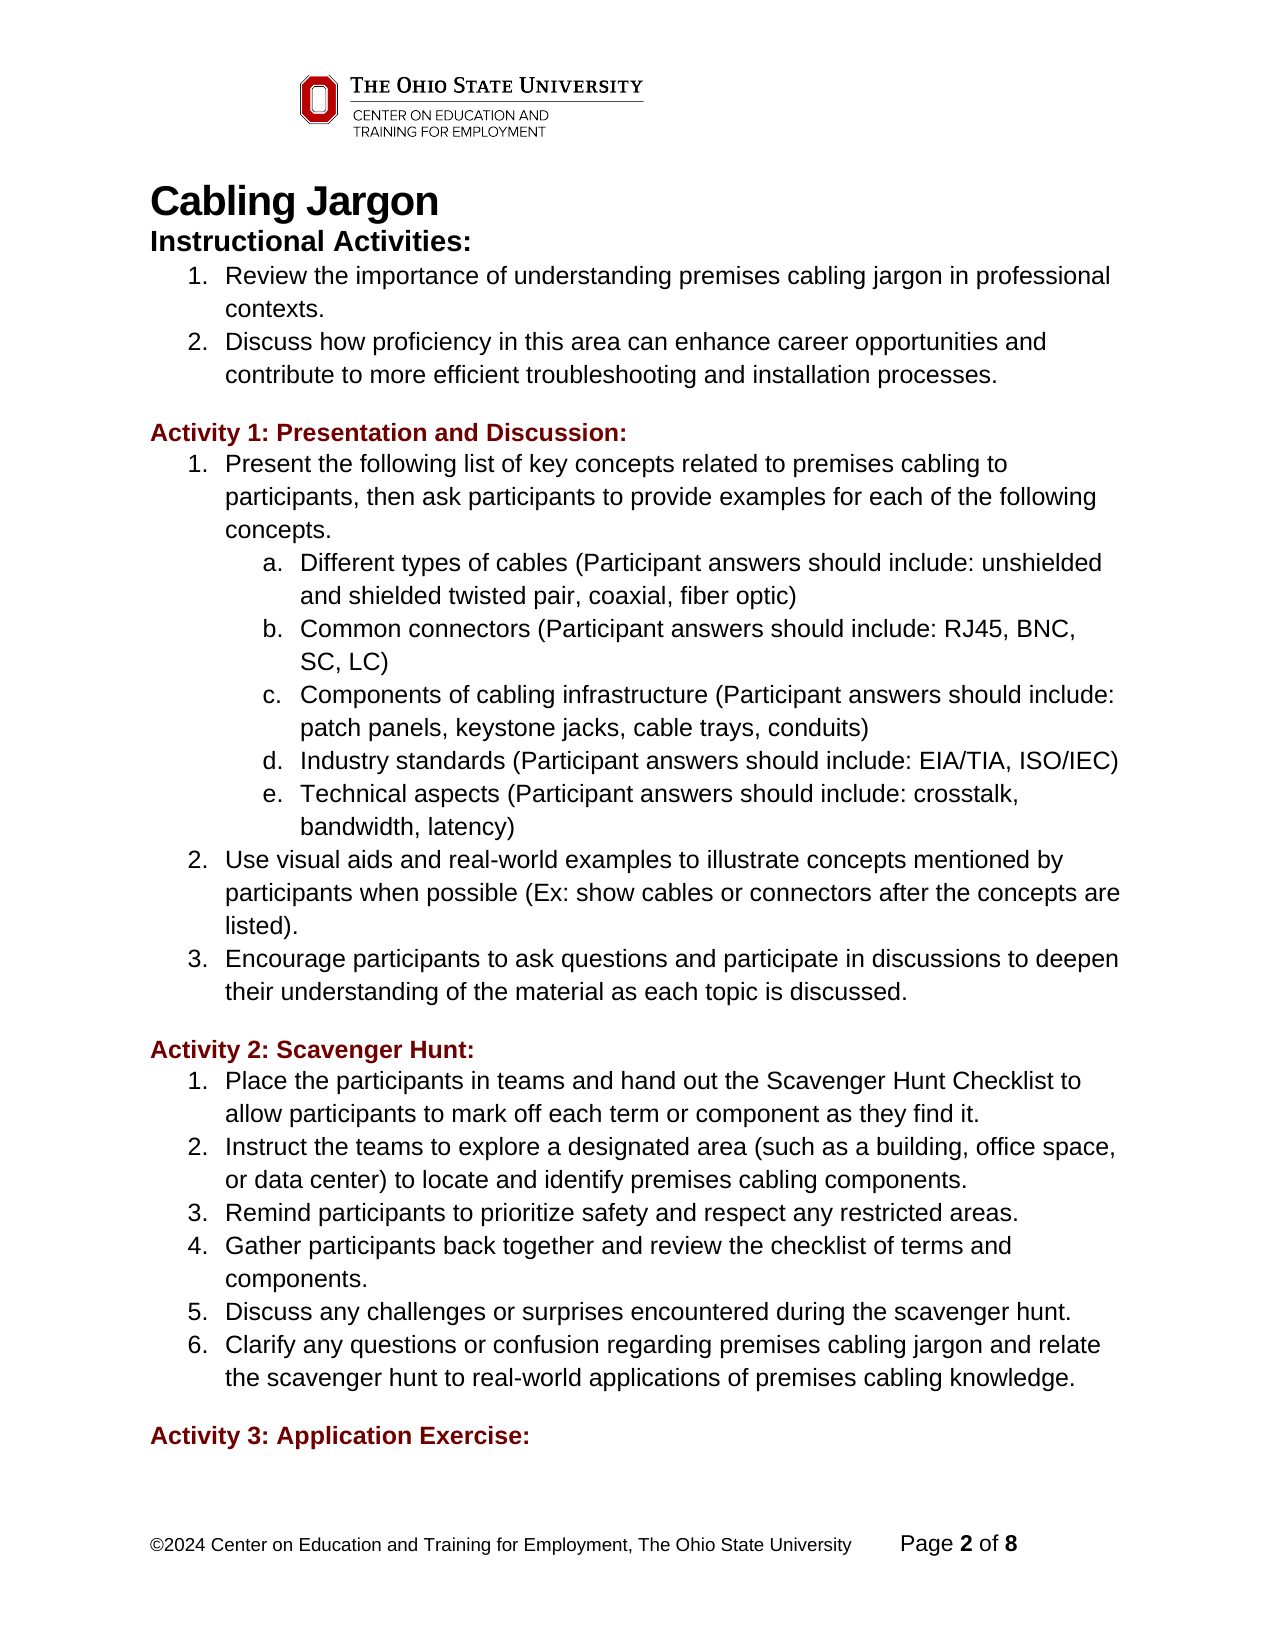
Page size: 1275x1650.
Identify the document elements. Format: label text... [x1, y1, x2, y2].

subtitle Discuss how proficiency in this area can enhance career opportunities and contribute to more efficient troubleshooting and installation processes. [187, 327, 1125, 388]
subtitle Technical aspects (Participant answers should include: crosstalk, bandwidth, latency) [262, 779, 1125, 841]
subtitle Review the importance of understanding premises cabling jargon in professional contexts. [187, 261, 1125, 322]
subtitle Activity 2: Scavenger Hunt: [150, 1035, 1125, 1064]
subtitle Common connectors (Participant answers should include: RJ45, BNC, SC, LC) [262, 614, 1125, 676]
subtitle Components of cabling infrastructure (Participant answers should include: patch panels, keystone jacks, cable trays, conduits) [262, 680, 1125, 742]
subtitle Instructional Activities: [150, 224, 1125, 258]
subtitle Remind participants to prioritize safety and respect any restricted areas. [187, 1198, 1125, 1227]
subtitle Activity 1: Presentation and Discussion: [150, 418, 1125, 446]
subtitle Activity 3: Application Exercise: [150, 1421, 1125, 1450]
subtitle Encourage participants to ask questions and participate in discussions to deepen their understanding of the material as each topic is discussed. [187, 944, 1125, 1006]
subtitle Industry standards (Participant answers should include: EIA/TIA, ISO/IEC) [262, 746, 1125, 775]
subtitle Discuss any challenges or surprises encountered during the scavenger hunt. [187, 1297, 1125, 1326]
subtitle Gather participants back together and review the checklist of terms and components. [187, 1231, 1125, 1293]
subtitle Present the following list of key concepts related to premises cabling to participants, then ask participants to provide examples for each of the following concepts. [187, 449, 1125, 543]
subtitle Place the participants in teams and hand out the Scavenger Hunt Checklist to allow participants to mark off each term or component as they find it. [187, 1066, 1125, 1128]
subtitle Different types of cables (Participant answers should include: unshielded and shielded twisted pair, coaxial, fiber optic) [262, 548, 1125, 609]
subtitle Instruct the teams to explore a designated area (such as a building, office space, or data center) to locate and identify premises cabling components. [187, 1132, 1125, 1194]
subtitle Use visual aids and real-world examples to illustrate concepts mentioned by participants when possible (Ex: show cables or connectors after the concepts are listed). [187, 845, 1125, 940]
subtitle Clarify any questions or confusion regarding premises cabling jargon and relate the scavenger hunt to real-world applications of premises cabling knowledge. [187, 1330, 1125, 1392]
picture [300, 75, 644, 137]
